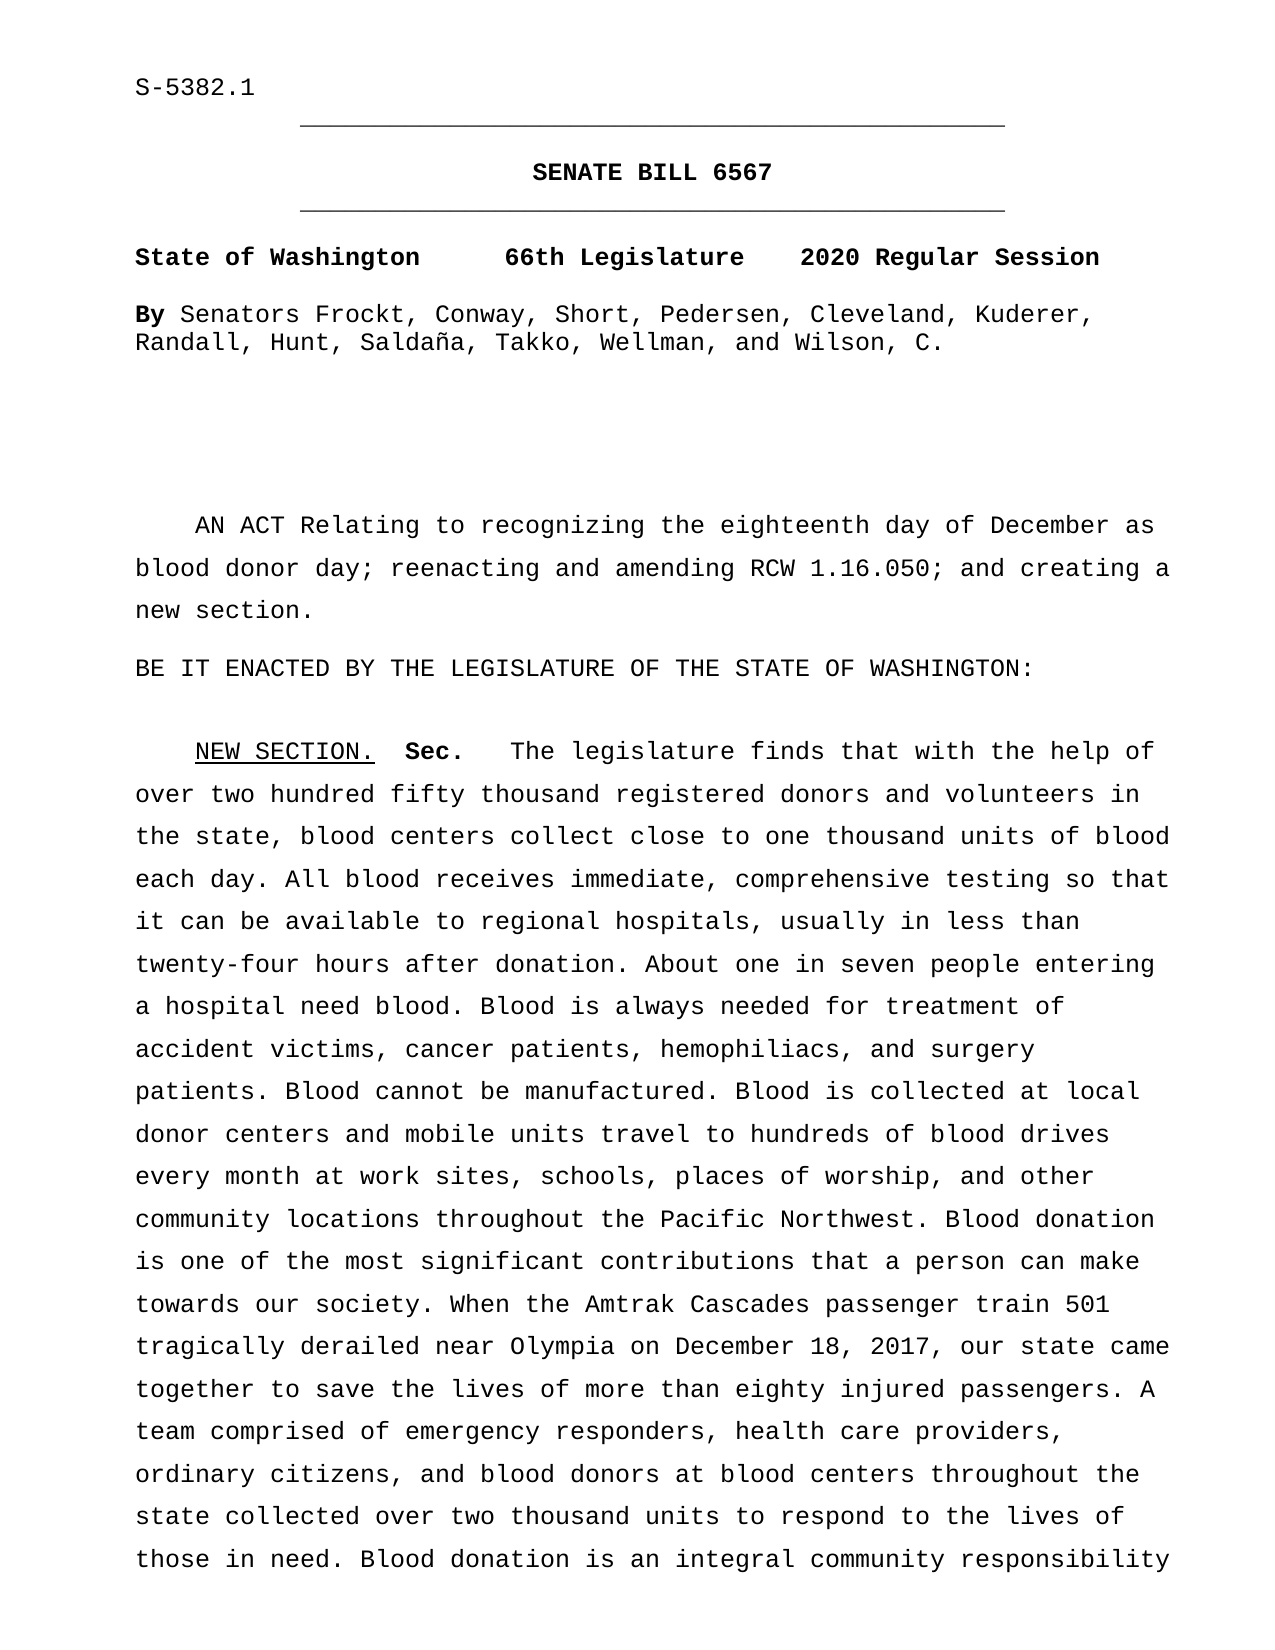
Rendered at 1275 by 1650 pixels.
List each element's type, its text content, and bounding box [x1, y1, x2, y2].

text S-5382.1 [135, 75, 1170, 103]
text State of Washington 66th Legislature 2020 Regular Session [135, 245, 1170, 273]
text AN ACT Relating to recognizing the eighteenth day of December as blood donor day; reenacting and amending RCW 1.16.050; and creating a new section. [135, 500, 1170, 627]
text _______________________________________________ [135, 188, 1170, 217]
text BE IT ENACTED BY THE LEGISLATURE OF THE STATE OF WASHINGTON: [135, 656, 1170, 684]
text _______________________________________________ [135, 103, 1170, 132]
text SENATE BILL 6567 [135, 160, 1170, 188]
text By Senators Frockt, Conway, Short, Pedersen, Cleveland, Kuderer, Randall, Hunt, Saldaña, Takko, Wellman, and Wilson, C. [135, 302, 1170, 358]
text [135, 726, 1170, 1576]
